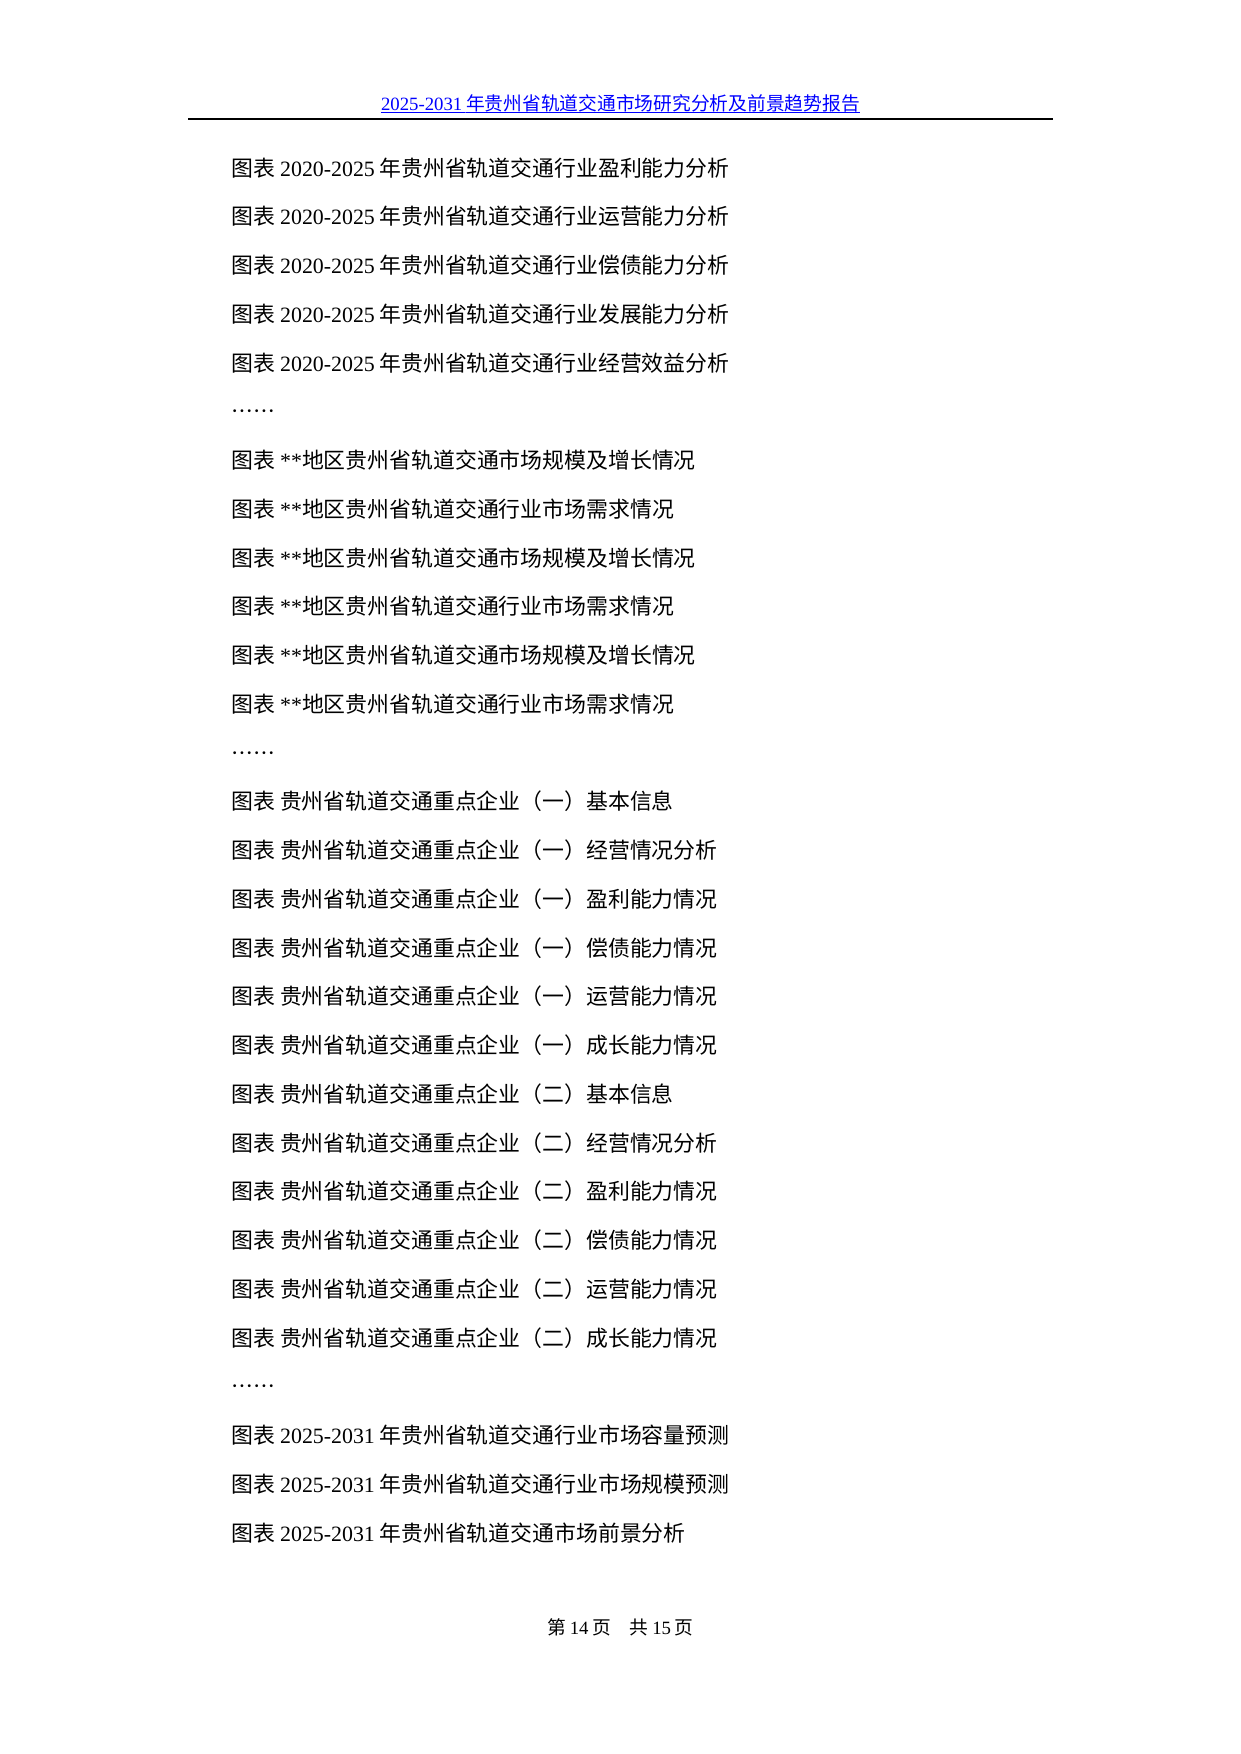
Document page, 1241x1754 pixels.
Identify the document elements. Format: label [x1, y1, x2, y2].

text [187, 150, 1053, 1548]
